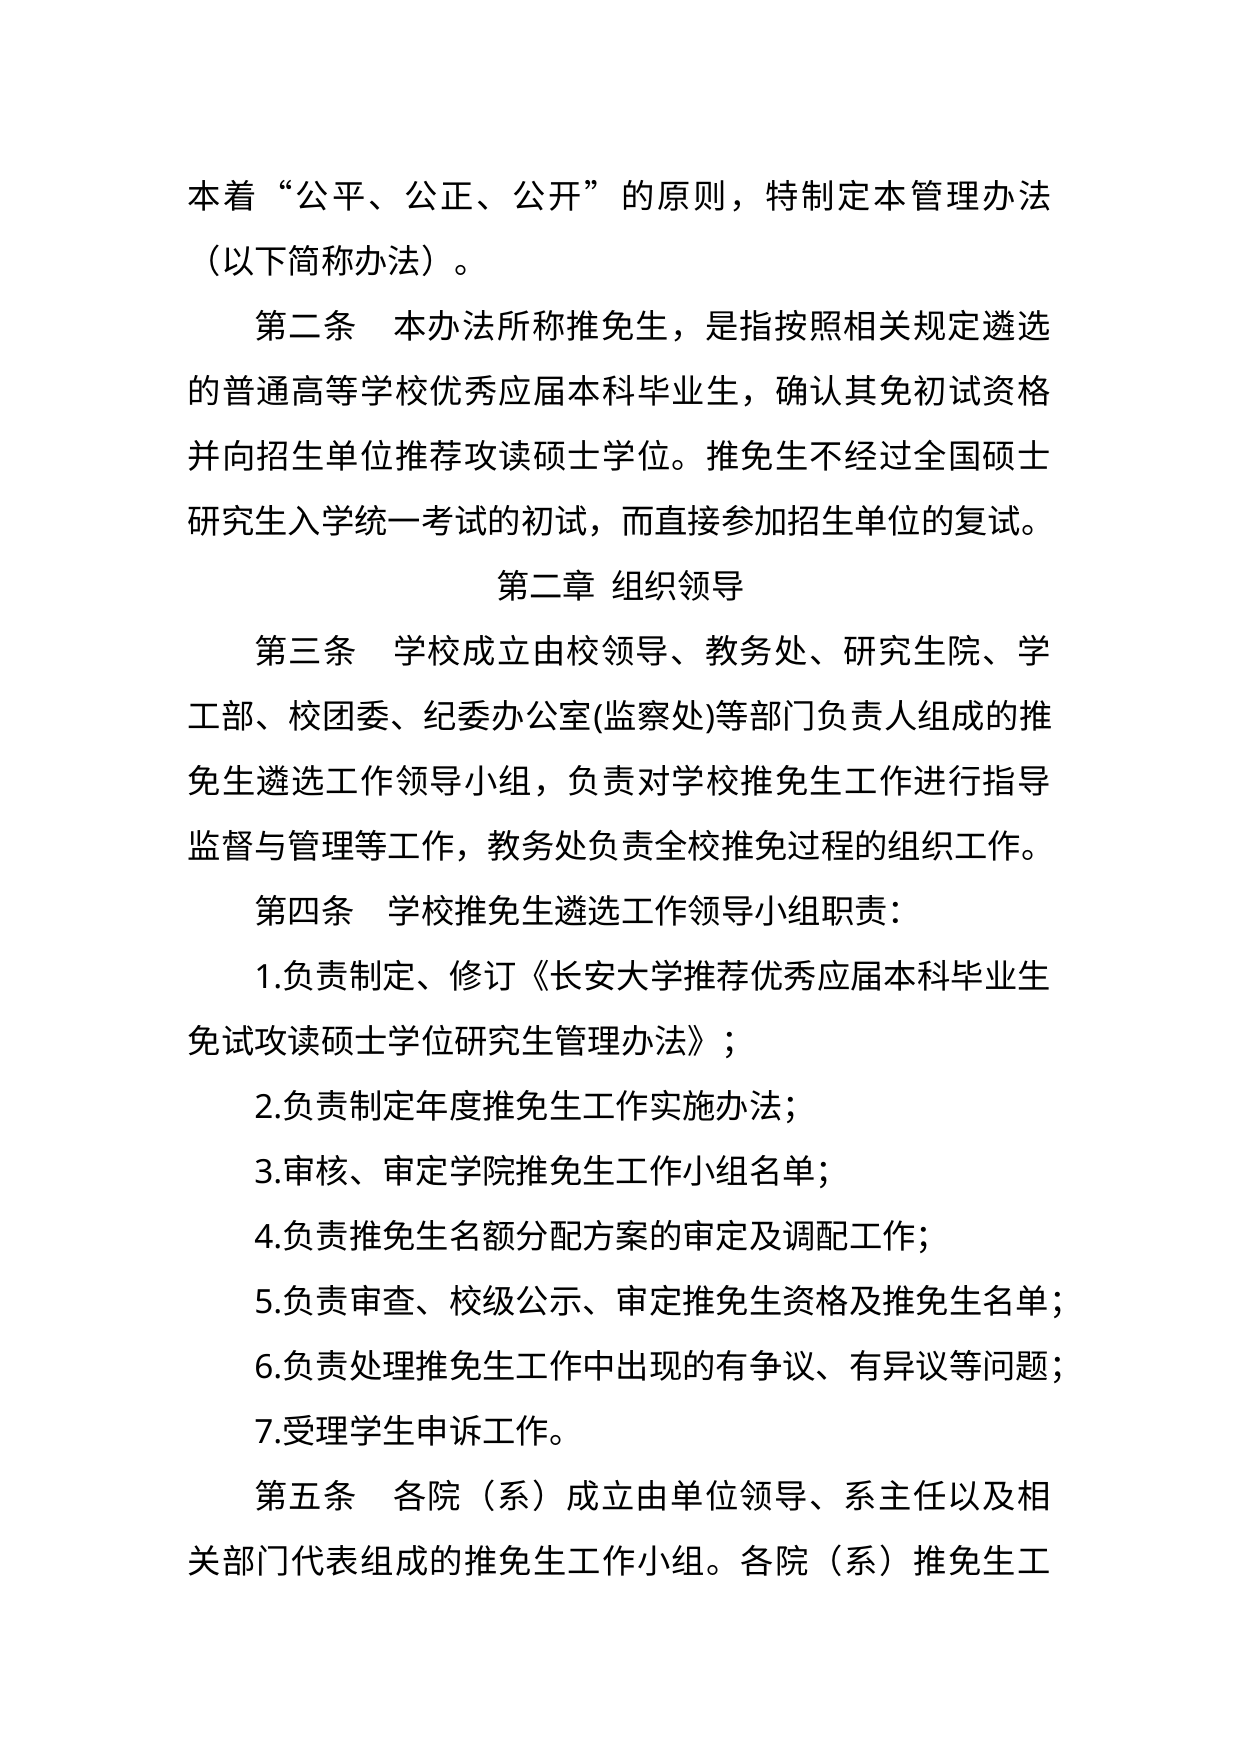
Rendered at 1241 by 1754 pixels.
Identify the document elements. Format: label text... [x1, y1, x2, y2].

text 4.负责推免生名额分配方案的审定及调配工作； [187, 1202, 1053, 1267]
text 第四条 学校推免生遴选工作领导小组职责： [187, 877, 1053, 942]
text 第二章 组织领导 [187, 552, 1053, 617]
text 5.负责审查、校级公示、审定推免生资格及推免生名单； [187, 1267, 1053, 1332]
text 6.负责处理推免生工作中出现的有争议、有异议等问题； [187, 1332, 1053, 1397]
text 第二条 本办法所称推免生，是指按照相关规定遴选的普通高等学校优秀应届本科毕业生，确认其免初试资格并向招生单位推荐攻读硕士学位。推免生不经过全国硕士研究生入学统一考试的初试，而直接参加招生单位的复试。 [187, 292, 1053, 552]
text 7.受理学生申诉工作。 [187, 1397, 1053, 1462]
text 2.负责制定年度推免生工作实施办法； [187, 1072, 1053, 1137]
text 3.审核、审定学院推免生工作小组名单； [187, 1137, 1053, 1202]
text 1.负责制定、修订《长安大学推荐优秀应届本科毕业生免试攻读硕士学位研究生管理办法》； [187, 942, 1053, 1072]
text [187, 1462, 1053, 1592]
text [187, 162, 1053, 292]
text 第三条 学校成立由校领导、教务处、研究生院、学工部、校团委、纪委办公室(监察处)等部门负责人组成的推免生遴选工作领导小组，负责对学校推免生工作进行指导、监督与管理等工作，教务处负责全校推免过程的组织工作。 [187, 617, 1053, 877]
